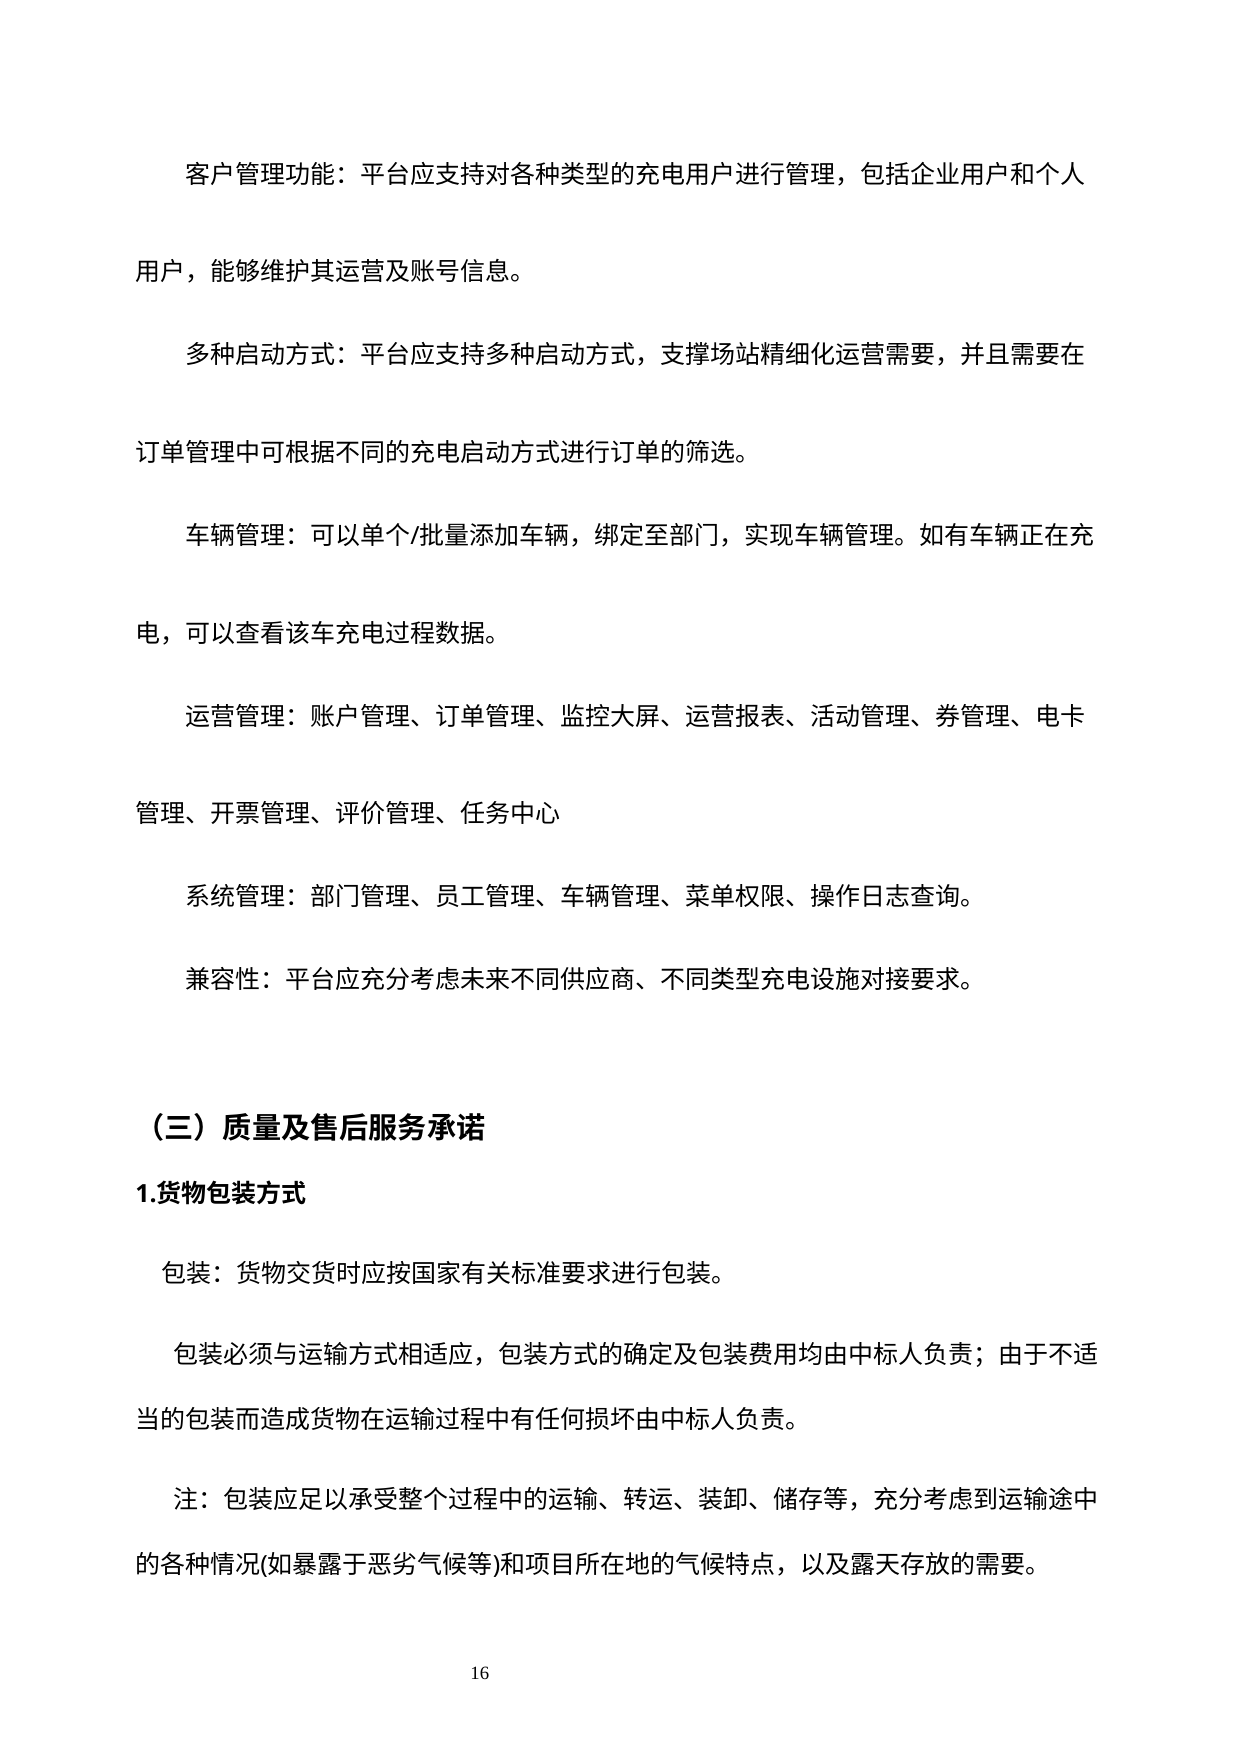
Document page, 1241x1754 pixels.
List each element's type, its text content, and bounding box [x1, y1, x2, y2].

text 系统管理：部门管理、员工管理、车辆管理、菜单权限、操作日志查询。 [135, 862, 1105, 927]
list （三）质量及售后服务承诺 [135, 1094, 1105, 1159]
text 运营管理：账户管理、订单管理、监控大屏、运营报表、活动管理、券管理、电卡管理、开票管理、评价管理、任务中心 [135, 682, 1105, 844]
text 客户管理功能：平台应支持对各种类型的充电用户进行管理，包括企业用户和个人用户，能够维护其运营及账号信息。 [135, 140, 1105, 302]
text 车辆管理：可以单个/批量添加车辆，绑定至部门，实现车辆管理。如有车辆正在充电，可以查看该车充电过程数据。 [135, 501, 1105, 664]
text 兼容性：平台应充分考虑未来不同供应商、不同类型充电设施对接要求。 [135, 946, 1105, 1011]
text 包装：货物交货时应按国家有关标准要求进行包装。 [135, 1239, 1105, 1304]
text 注：包装应足以承受整个过程中的运输、转运、装卸、储存等，充分考虑到运输途中的各种情况(如暴露于恶劣气候等)和项目所在地的气候特点，以及露天存放的需要。 [135, 1466, 1105, 1596]
text 包装必须与运输方式相适应，包装方式的确定及包装费用均由中标人负责；由于不适当的包装而造成货物在运输过程中有任何损坏由中标人负责。 [135, 1320, 1105, 1450]
text 多种启动方式：平台应支持多种启动方式，支撑场站精细化运营需要，并且需要在订单管理中可根据不同的充电启动方式进行订单的筛选。 [135, 321, 1105, 483]
text 1.货物包装方式 [135, 1159, 1105, 1224]
